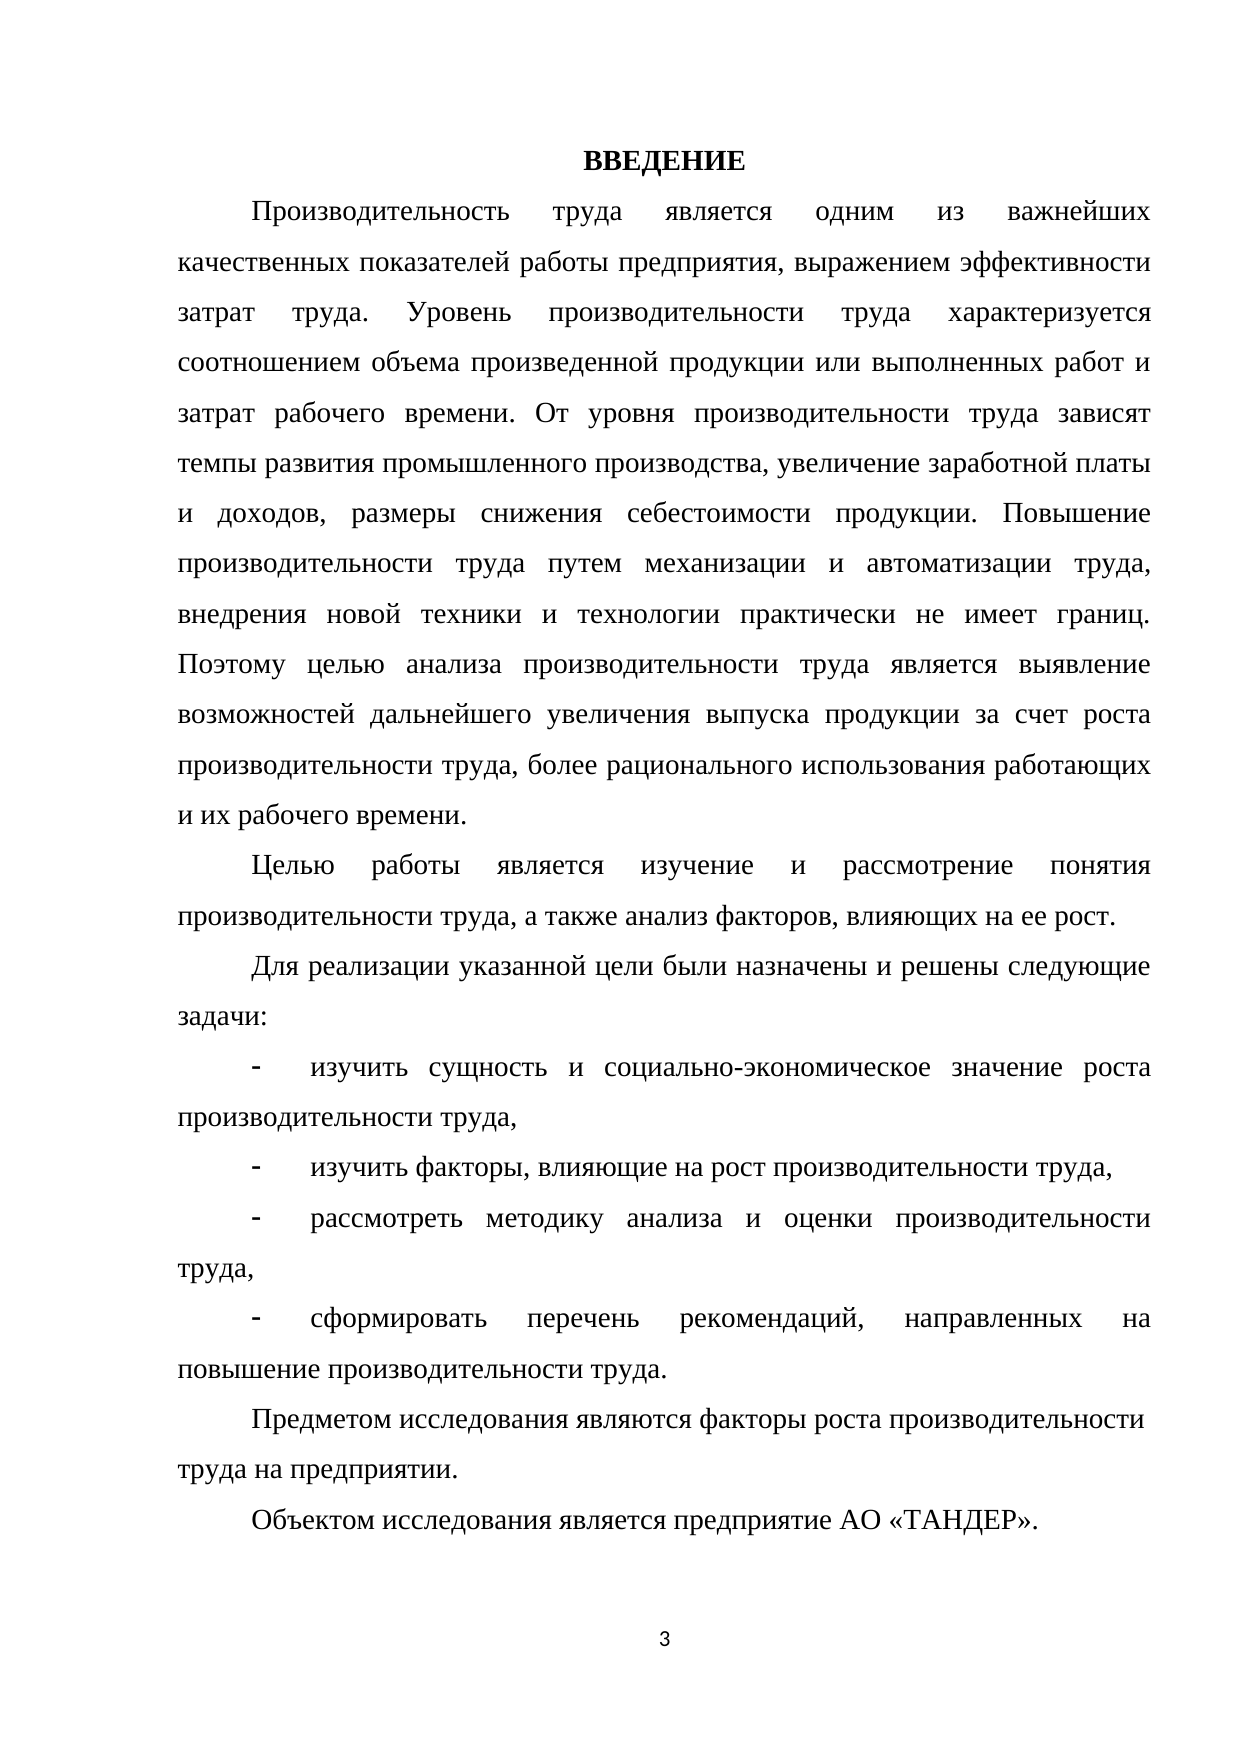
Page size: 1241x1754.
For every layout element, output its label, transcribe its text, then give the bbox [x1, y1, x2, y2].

subtitle ВВЕДЕНИЕ [177, 143, 1152, 177]
text Производительность труда является одним из важнейших качественных показателей работы предприятия, выражением эффективности затрат труда. Уровень производительности труда характеризуется соотношением объема произведенной продукции или выполненных работ и затрат рабочего времени. От уровня производительности труда зависят темпы развития промышленного производства, увеличение заработной платы и доходов, размеры снижения себестоимости продукции. Повышение производительности труда путем механизации и автоматизации труда, внедрения новой техники и технологии практически не имеет границ. Поэтому целью анализа производительности труда является выявление возможностей дальнейшего увеличения выпуска продукции за счет роста производительности труда, более рационального использования работающих и их рабочего времени. [177, 193, 1152, 831]
list сформировать перечень рекомендаций, направленных на повышение производительности труда. [177, 1301, 1152, 1384]
list Объектом исследования является предприятие АО «ТАНДЕР». [177, 1502, 1152, 1536]
list рассмотреть методику анализа и оценки производительности труда, [177, 1200, 1152, 1284]
list изучить сущность и социально-экономическое значение роста производительности труда, [177, 1049, 1152, 1133]
list изучить факторы, влияющие на рост производительности труда, [177, 1149, 1152, 1183]
text Для реализации указанной цели были назначены и решены следующие задачи: [177, 948, 1152, 1032]
list Предметом исследования являются факторы роста производительности труда на предприятии. [177, 1401, 1152, 1485]
text Целью работы является изучение и рассмотрение понятия производительности труда, а также анализ факторов, влияющих на ее рост. [177, 847, 1152, 931]
